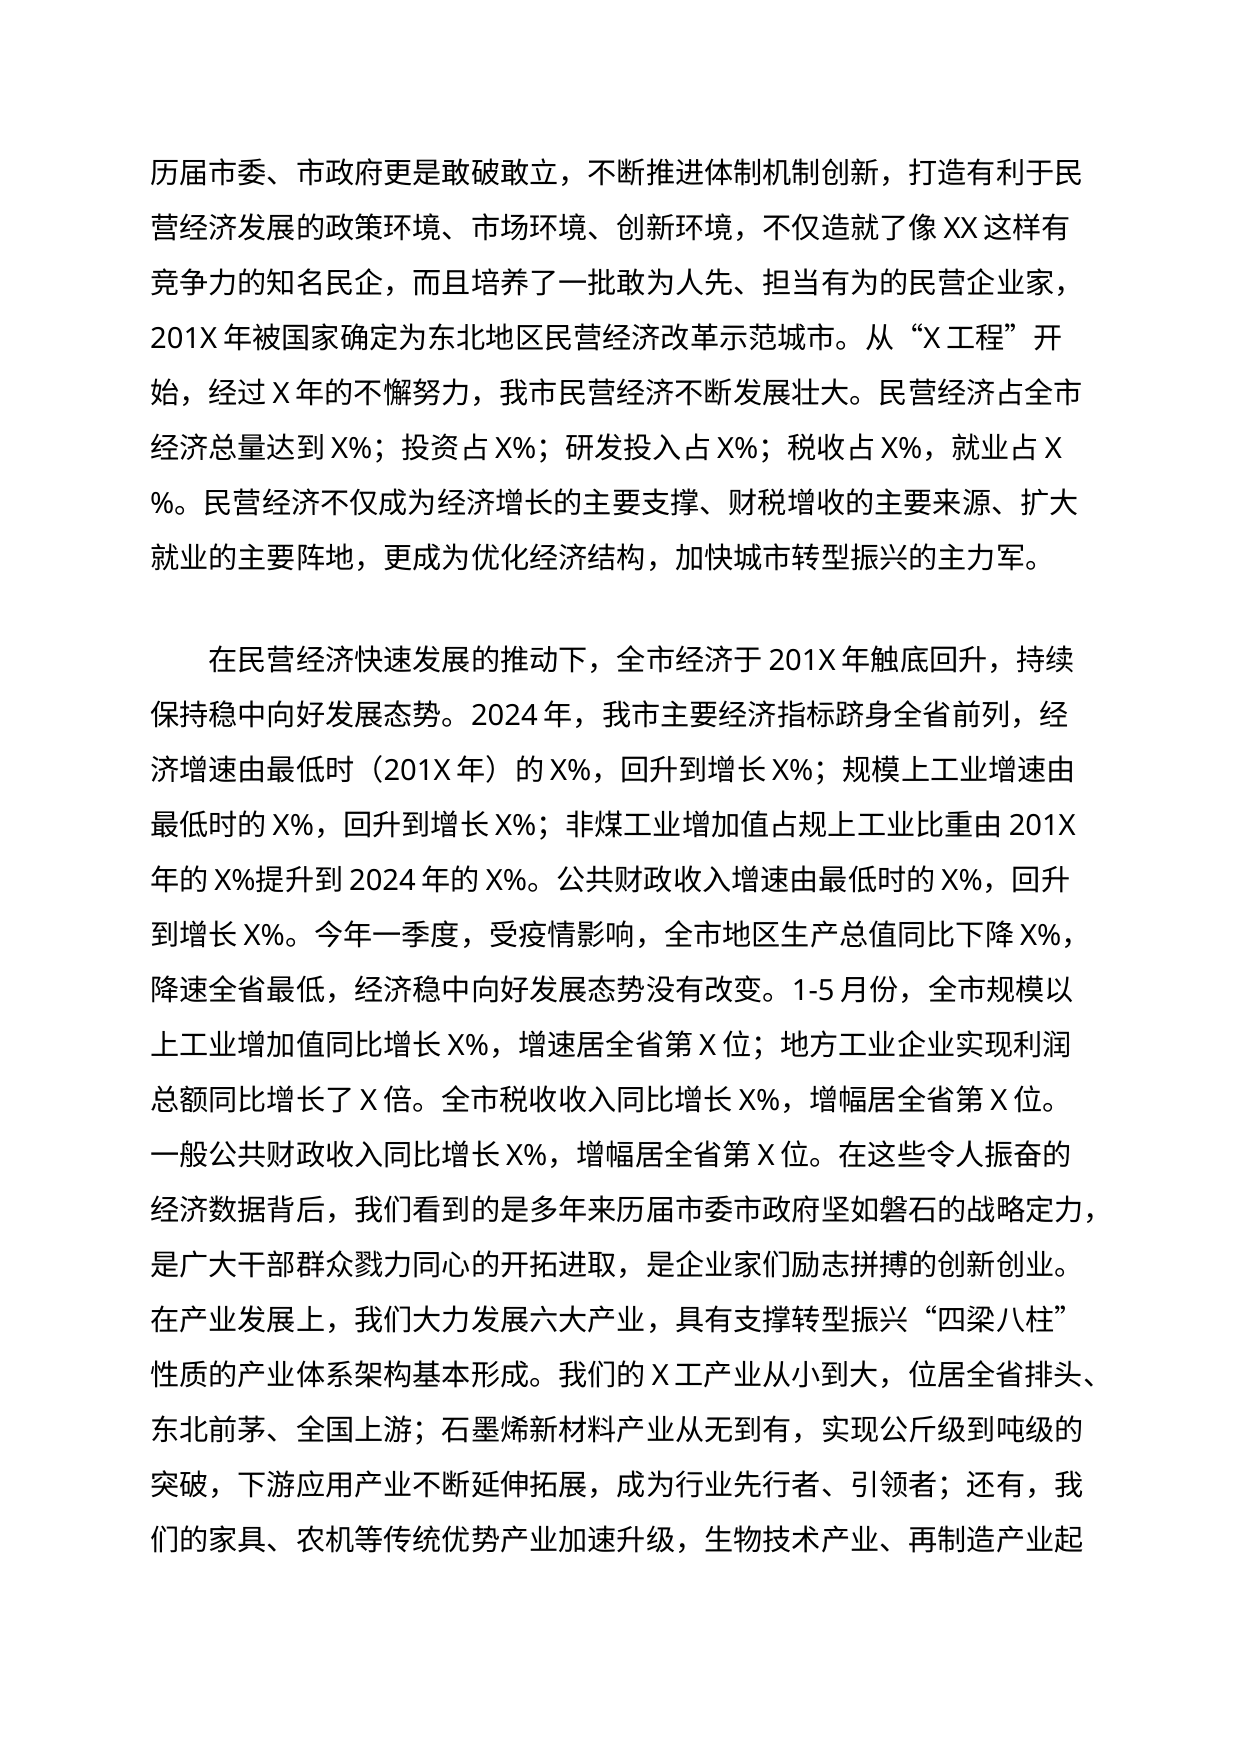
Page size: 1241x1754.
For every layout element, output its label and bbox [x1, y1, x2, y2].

text [150, 150, 1090, 577]
text [150, 637, 1090, 1558]
